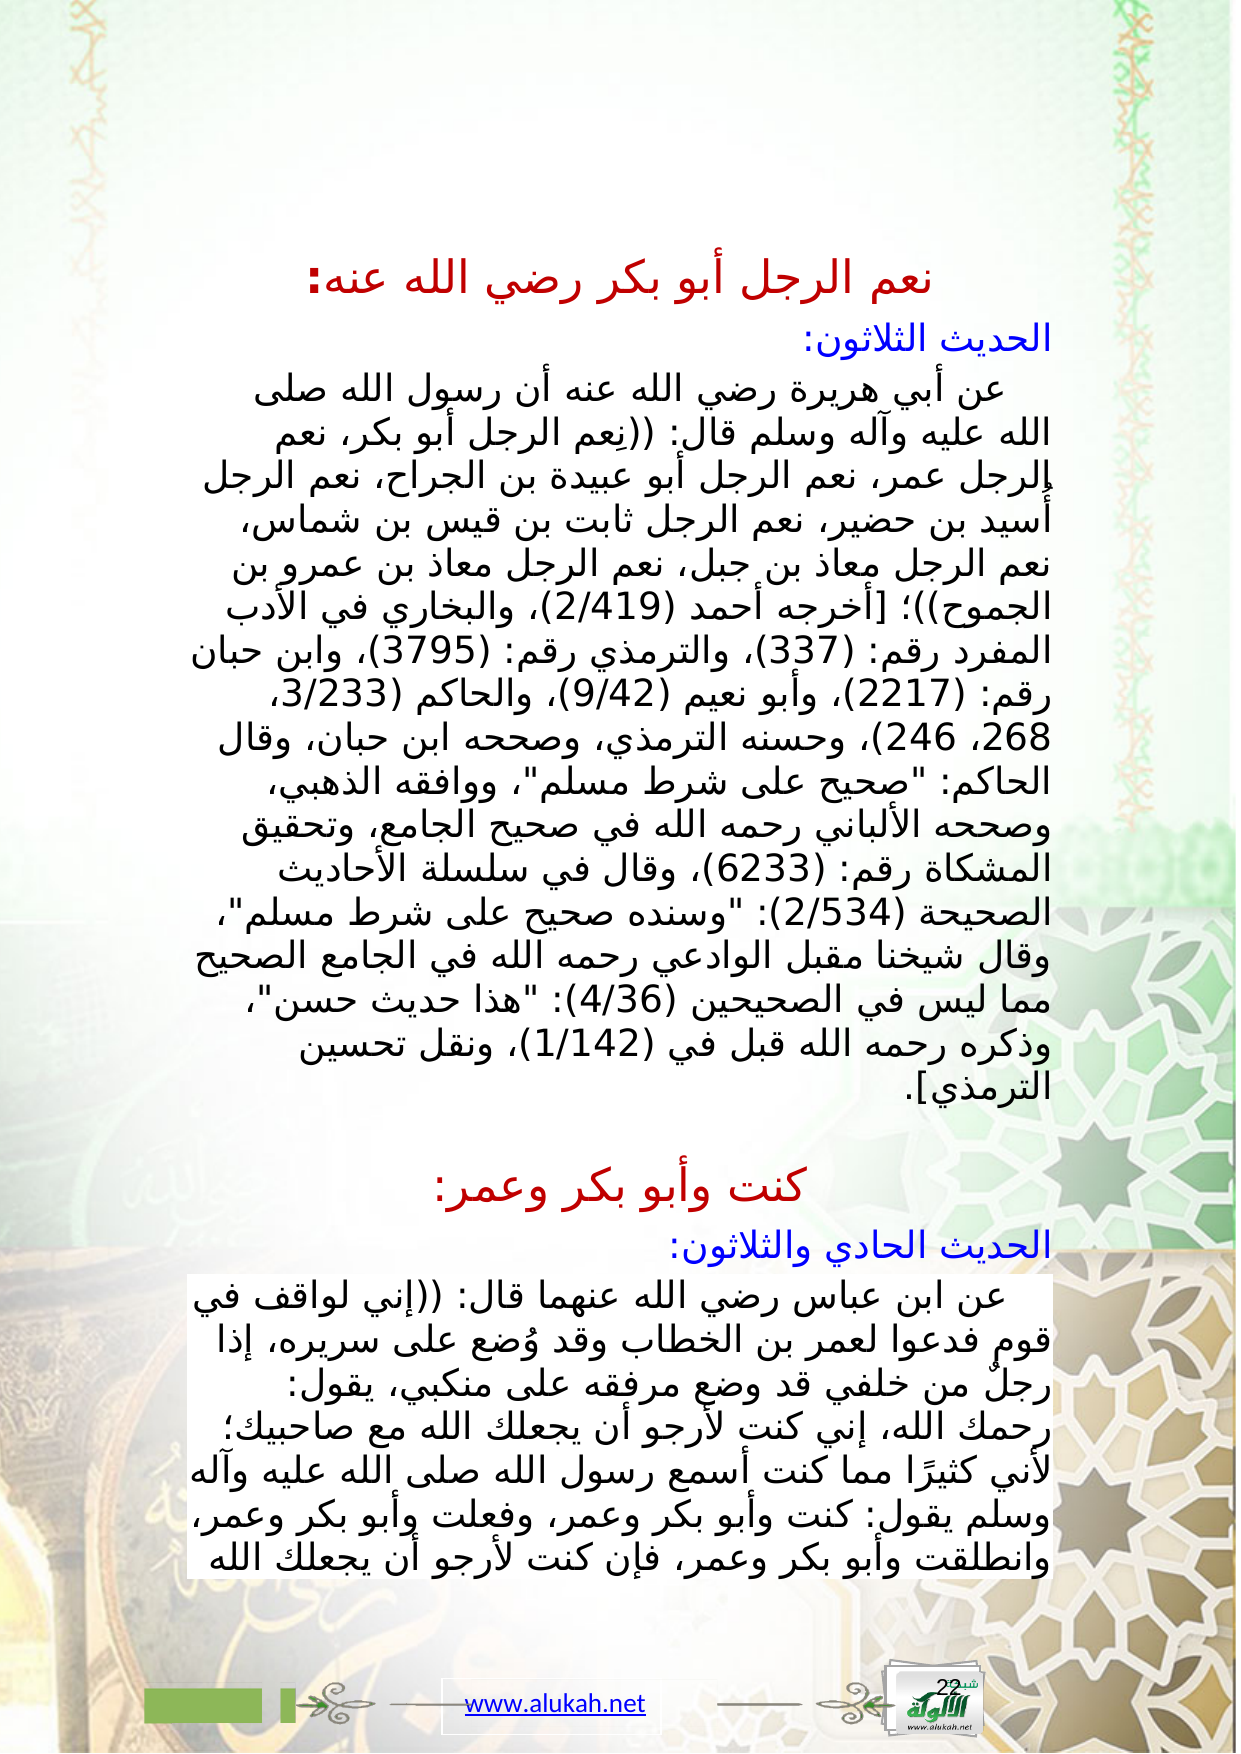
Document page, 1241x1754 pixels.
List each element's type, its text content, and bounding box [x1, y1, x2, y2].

subtitle نعم الرجل أبو بكر رضي الله عنه: [187, 251, 1053, 304]
subtitle الحديث الحادي والثلاثون: [187, 1224, 1053, 1268]
picture [0, 0, 1236, 1753]
text عن أبي هريرة رضي الله عنه أن رسول الله صلى الله عليه وآله وسلم قال: ((نِعم الرجل أبو بكر، نعم الرجل عمر، نعم الرجل أبو عبيدة بن الجراح، نعم الرجل أُسيد بن حضير، نعم الرجل ثابت بن قيس بن شماس، نعم الرجل معاذ بن جبل، نعم الرجل معاذ بن عمرو بن الجموح))؛ [أخرجه أحمد (2/419)، والبخاري في الأدب المفرد رقم: (337)، والترمذي رقم: (3795)، وابن حبان رقم: (2217)، وأبو نعيم (9/42)، والحاكم (3/233، 268، 246)، وحسنه الترمذي، وصححه ابن حبان، وقال الحاكم: "صحيح على شرط مسلم"، ووافقه الذهبي، وصححه الألباني رحمه الله في صحيح الجامع، وتحقيق المشكاة رقم: (6233)، وقال في سلسلة الأحاديث الصحيحة (2/534): "وسنده صحيح على شرط مسلم"، وقال شيخنا مقبل الوادعي رحمه الله في الجامع الصحيح مما ليس في الصحيحين (4/36): "هذا حديث حسن"، وذكره رحمه الله قبل في (1/142)، ونقل تحسين الترمذي]. [187, 367, 1053, 1108]
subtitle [187, 1274, 1053, 1579]
subtitle كنت وأبو بكر وعمر: [187, 1158, 1053, 1212]
subtitle الحديث الثلاثون: [187, 316, 1053, 360]
